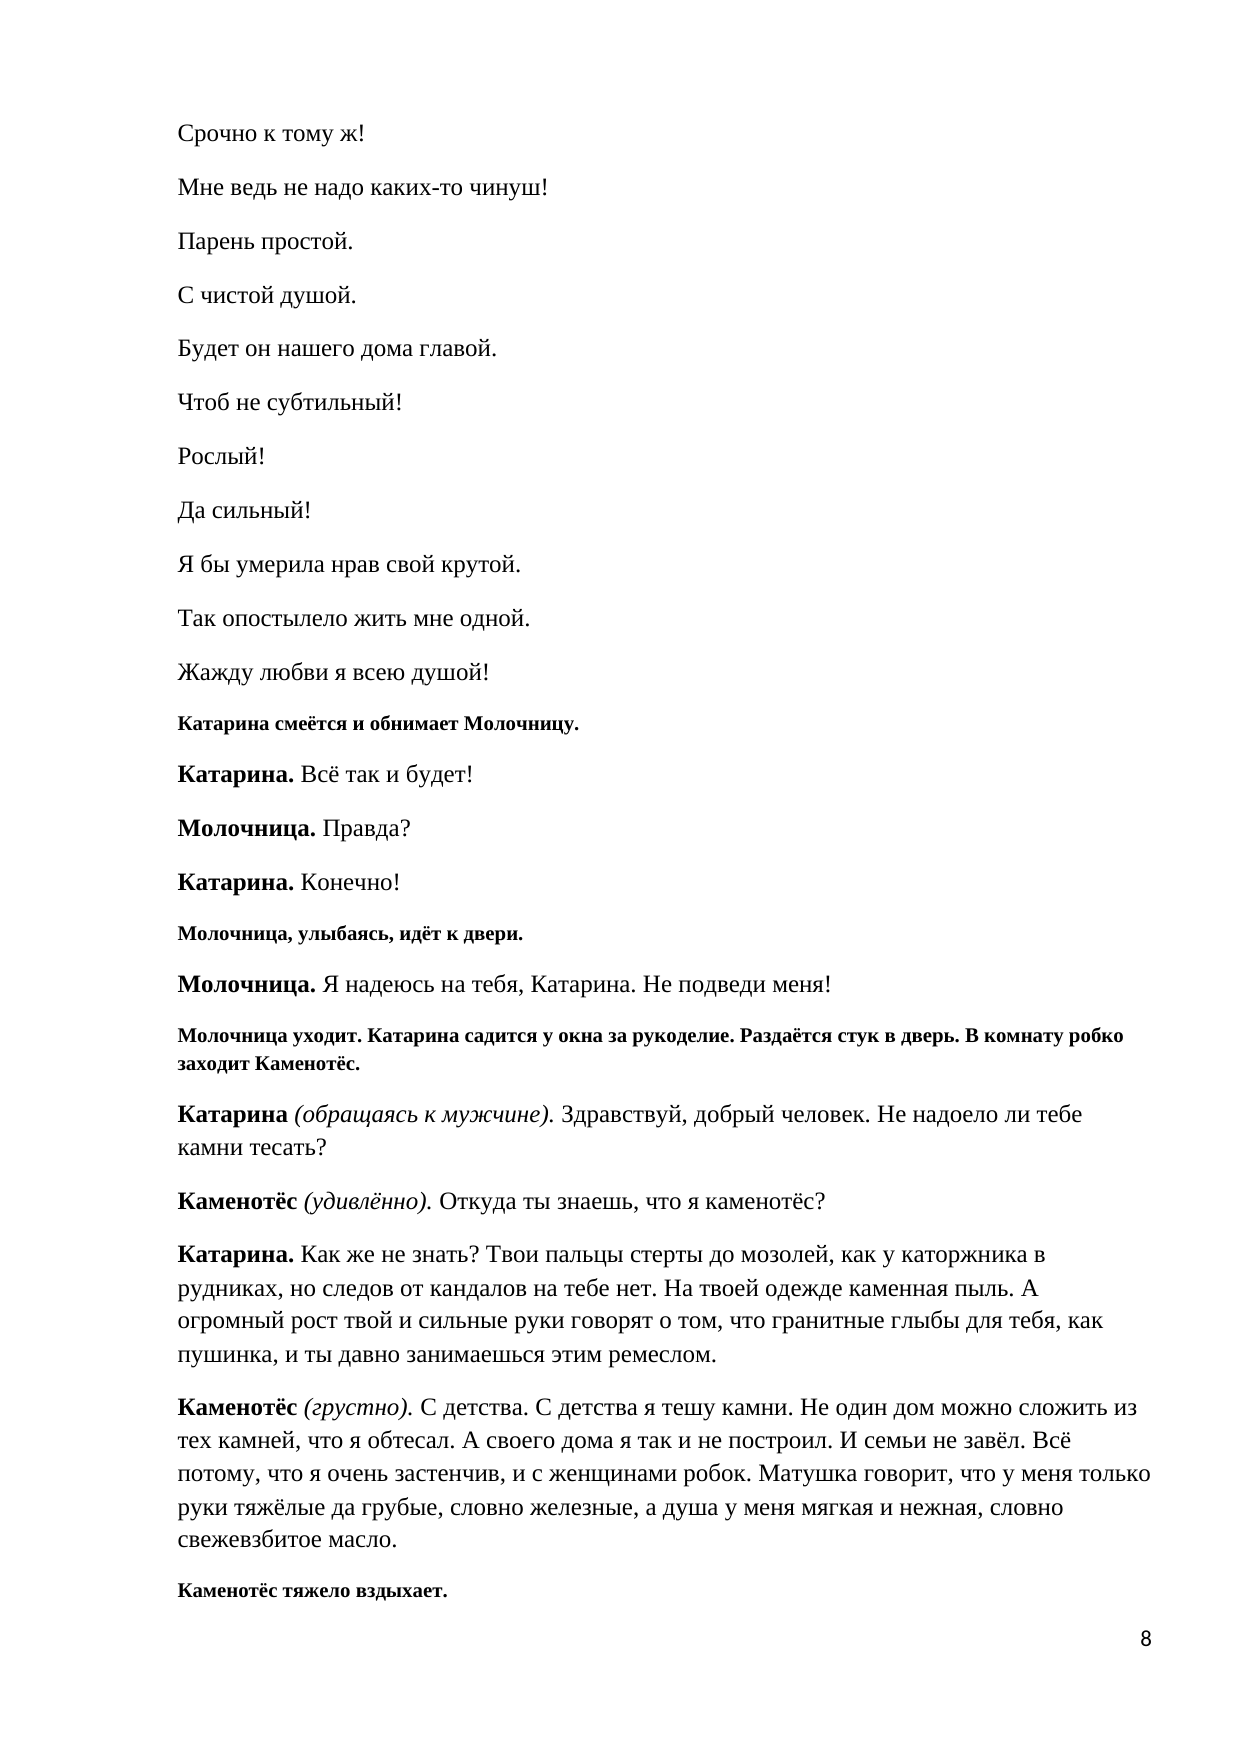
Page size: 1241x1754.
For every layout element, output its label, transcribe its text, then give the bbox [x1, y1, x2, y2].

text Молочница уходит. Катарина садится у окна за рукоделие. Раздаётся стук в дверь. В комнату робко заходит Каменотёс. [177, 1023, 1152, 1074]
text Молочница, улыбаясь, идёт к двери. [177, 921, 1152, 944]
text Я бы умерила нрав свой крутой. [177, 549, 1152, 578]
text Рослый! [177, 441, 1152, 470]
text Молочница. Правда? [177, 813, 1152, 842]
text Мне ведь не надо каких-то чинуш! [177, 172, 1152, 201]
text Да сильный! [177, 495, 1152, 524]
text Будет он нашего дома главой. [177, 333, 1152, 362]
text С чистой душой. [177, 280, 1152, 308]
text Срочно к тому ж! [177, 118, 1152, 147]
text Катарина. Конечно! [177, 867, 1152, 895]
text Катарина. Как же не знать? Твои пальцы стерты до мозолей, как у каторжника в рудниках, но следов от кандалов на тебе нет. На твоей одежде каменная пыль. А огромный рост твой и сильные руки говорят о том, что гранитные глыбы для тебя, как пушинка, и ты давно занимаешься этим ремеслом. [177, 1239, 1152, 1367]
text Так опостылело жить мне одной. [177, 603, 1152, 632]
text Каменотёс (удивлённо). Откуда ты знаешь, что я каменотёс? [177, 1186, 1152, 1214]
text Катарина смеётся и обнимает Молочницу. [177, 711, 1152, 734]
text Каменотёс тяжело вздыхает. [177, 1578, 1152, 1602]
text Чтоб не субтильный! [177, 387, 1152, 416]
text Молочница. Я надеюсь на тебя, Катарина. Не подведи меня! [177, 969, 1152, 998]
text Жажду любви я всею душой! [177, 657, 1152, 685]
text Парень простой. [177, 226, 1152, 254]
text Катарина. Всё так и будет! [177, 759, 1152, 788]
text Каменотёс (грустно). С детства. С детства я тешу камни. Не один дом можно сложить из тех камней, что я обтесал. А своего дома я так и не построил. И семьи не завёл. Всё потому, что я очень застенчив, и с женщинами робок. Матушка говорит, что у меня только руки тяжёлые да грубые, словно железные, а душа у меня мягкая и нежная, словно свежевзбитое масло. [177, 1392, 1152, 1553]
text Катарина (обращаясь к мужчине). Здравствуй, добрый человек. Не надоело ли тебе камни тесать? [177, 1099, 1152, 1161]
